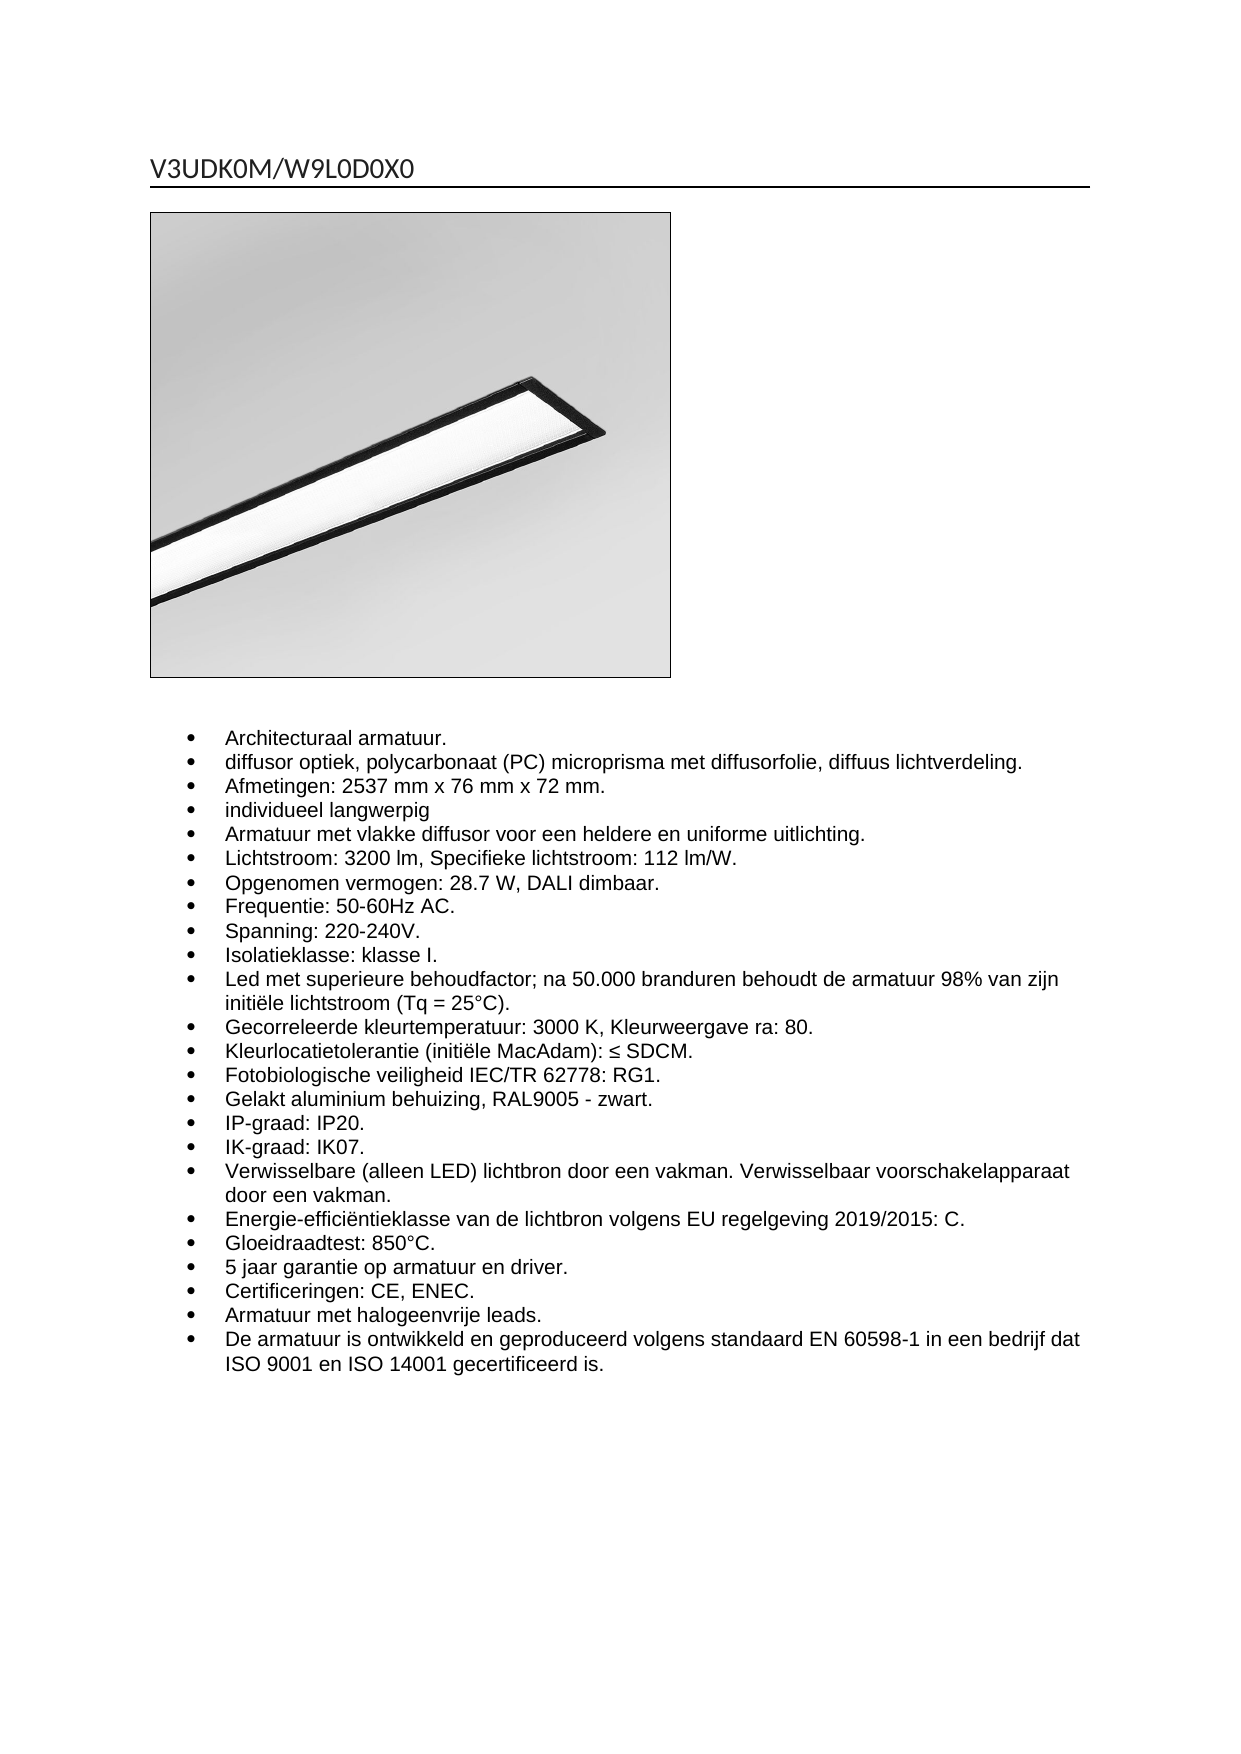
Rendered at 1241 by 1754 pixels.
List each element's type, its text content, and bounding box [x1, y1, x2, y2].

picture [151, 213, 670, 677]
list diffusor optiek, polycarbonaat (PC) microprisma met diffusorfolie, diffuus lichtverdeling. [187, 750, 1090, 774]
list IK-graad: IK07. [187, 1135, 1090, 1159]
list Spanning: 220-240V. [187, 918, 1090, 942]
list Led met superieure behoudfactor; na 50.000 branduren behoudt de armatuur 98% van zijn initiële lichtstroom (Tq = 25°C). [187, 967, 1090, 1014]
list IP-graad: IP20. [187, 1111, 1090, 1135]
list Architecturaal armatuur. [187, 726, 1090, 750]
list Frequentie: 50-60Hz AC. [187, 894, 1090, 918]
list 5 jaar garantie op armatuur en driver. [187, 1255, 1090, 1279]
list Opgenomen vermogen: 28.7 W, DALI dimbaar. [187, 870, 1090, 894]
list Lichtstroom: 3200 lm, Specifieke lichtstroom: 112 lm/W. [187, 846, 1090, 870]
list Kleurlocatietolerantie (initiële MacAdam): ≤ SDCM. [187, 1039, 1090, 1063]
list individueel langwerpig [187, 798, 1090, 822]
list De armatuur is ontwikkeld en geproduceerd volgens standaard EN 60598-1 in een bedrijf dat ISO 9001 en ISO 14001 gecertificeerd is. [187, 1327, 1090, 1375]
list Gloeidraadtest: 850°C. [187, 1231, 1090, 1255]
list Isolatieklasse: klasse I. [187, 942, 1090, 967]
list Gecorreleerde kleurtemperatuur: 3000 K, Kleurweergave ra: 80. [187, 1014, 1090, 1039]
list Verwisselbare (alleen LED) lichtbron door een vakman. Verwisselbaar voorschakelapparaat door een vakman. [187, 1159, 1090, 1207]
list Armatuur met halogeenvrije leads. [187, 1303, 1090, 1327]
list Armatuur met vlakke diffusor voor een heldere en uniforme uitlichting. [187, 822, 1090, 846]
list Certificeringen: CE, ENEC. [187, 1279, 1090, 1303]
text V3UDK0M/W9L0D0X0 [150, 150, 1090, 186]
list Afmetingen: 2537 mm x 76 mm x 72 mm. [187, 774, 1090, 798]
list Energie-efficiëntieklasse van de lichtbron volgens EU regelgeving 2019/2015: C. [187, 1207, 1090, 1231]
list Fotobiologische veiligheid IEC/TR 62778: RG1. [187, 1063, 1090, 1087]
list Gelakt aluminium behuizing, RAL9005 - zwart. [187, 1087, 1090, 1111]
